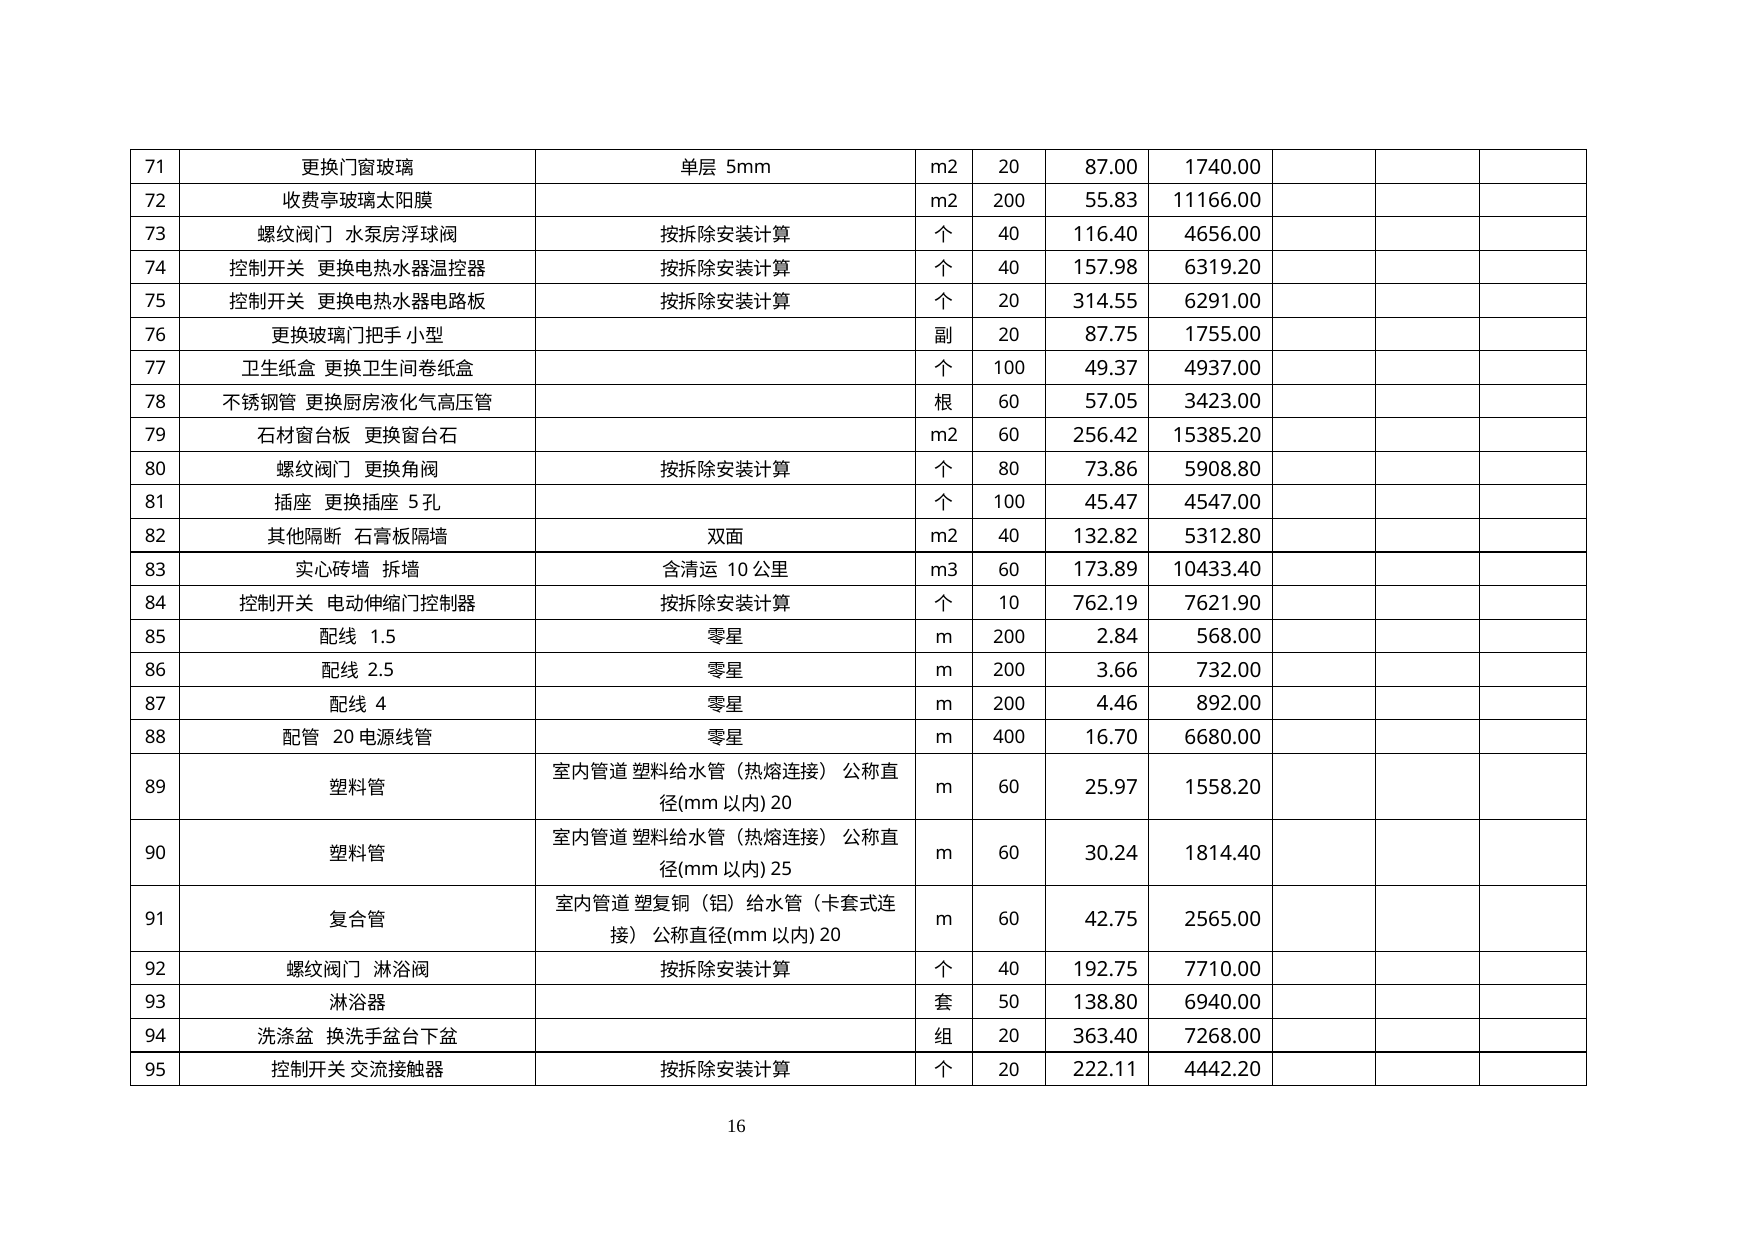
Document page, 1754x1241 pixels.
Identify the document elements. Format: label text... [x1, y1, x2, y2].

table_cell 732.00 [1149, 653, 1272, 686]
table_cell 20 [973, 1019, 1045, 1051]
table_cell 配线 1.5 [180, 620, 535, 652]
table_cell 256.42 [1046, 418, 1148, 451]
table_cell [1480, 217, 1586, 249]
table_cell 7621.90 [1149, 586, 1272, 618]
table_cell 78 [131, 385, 179, 417]
table_cell [1480, 418, 1586, 451]
table_cell m [916, 820, 972, 885]
table_cell 200 [973, 620, 1045, 652]
table_cell 3423.00 [1149, 385, 1272, 417]
table_cell [1480, 653, 1586, 686]
table_cell 222.11 [1046, 1053, 1148, 1085]
table_cell [1273, 754, 1375, 819]
table_cell [1376, 251, 1479, 283]
table_cell 42.75 [1046, 886, 1148, 951]
table_cell 按拆除安装计算 [536, 586, 915, 618]
table_cell 副 [916, 318, 972, 350]
table_cell [1376, 318, 1479, 350]
table_cell [1480, 519, 1586, 551]
table_cell [1376, 485, 1479, 518]
table_cell 20 [973, 1053, 1045, 1085]
table_cell [1480, 385, 1586, 417]
table_cell 其他隔断 石膏板隔墙 [180, 519, 535, 551]
table_cell [1273, 620, 1375, 652]
table_cell m2 [916, 184, 972, 216]
table_cell [1273, 586, 1375, 618]
table_cell 3.66 [1046, 653, 1148, 686]
table_cell [1480, 687, 1586, 719]
table_cell [1480, 620, 1586, 652]
table_cell 20 [973, 318, 1045, 350]
table_cell [1376, 886, 1479, 951]
table_cell 4937.00 [1149, 351, 1272, 384]
table_cell 83 [131, 553, 179, 585]
table_cell m [916, 653, 972, 686]
table_cell 7268.00 [1149, 1019, 1272, 1051]
table_cell 40 [973, 251, 1045, 283]
table_cell 个 [916, 586, 972, 618]
table_cell 配线 2.5 [180, 653, 535, 686]
table_cell 更换玻璃门把手 小型 [180, 318, 535, 350]
table_cell 2.84 [1046, 620, 1148, 652]
table_cell 收费亭玻璃太阳膜 [180, 184, 535, 216]
table_cell [1480, 318, 1586, 350]
table_cell 76 [131, 318, 179, 350]
table_cell [1273, 351, 1375, 384]
table_cell 按拆除安装计算 [536, 284, 915, 317]
table_cell m2 [916, 150, 972, 182]
table_cell 个 [916, 217, 972, 249]
table_cell [1480, 1019, 1586, 1051]
table_cell 60 [973, 820, 1045, 885]
table_cell 138.80 [1046, 985, 1148, 1018]
table_cell [1376, 519, 1479, 551]
table_cell 45.47 [1046, 485, 1148, 518]
table_cell 按拆除安装计算 [536, 217, 915, 249]
table_cell 132.82 [1046, 519, 1148, 551]
table_cell [1480, 952, 1586, 984]
table_cell [1376, 284, 1479, 317]
table_cell [1376, 553, 1479, 585]
table_cell 塑料管 [180, 820, 535, 885]
table_cell 控制开关 更换电热水器电路板 [180, 284, 535, 317]
table_cell 91 [131, 886, 179, 951]
table_cell 6291.00 [1149, 284, 1272, 317]
table_cell 157.98 [1046, 251, 1148, 283]
table_cell 控制开关 电动伸缩门控制器 [180, 586, 535, 618]
table_cell 6940.00 [1149, 985, 1272, 1018]
table_cell [1376, 720, 1479, 753]
table_cell 套 [916, 985, 972, 1018]
table_cell [1376, 687, 1479, 719]
table_cell 10433.40 [1149, 553, 1272, 585]
table_cell [1376, 418, 1479, 451]
table_cell [1273, 720, 1375, 753]
table_cell [1273, 251, 1375, 283]
table_cell 20 [973, 284, 1045, 317]
table_cell 组 [916, 1019, 972, 1051]
table_cell [1376, 820, 1479, 885]
table_cell 80 [973, 452, 1045, 484]
table_cell 87.00 [1046, 150, 1148, 182]
table_cell 87.75 [1046, 318, 1148, 350]
table_cell 87 [131, 687, 179, 719]
table_cell 30.24 [1046, 820, 1148, 885]
table_cell [1480, 754, 1586, 819]
table_cell 1755.00 [1149, 318, 1272, 350]
table_cell m [916, 620, 972, 652]
table_cell 含清运 10公里 [536, 553, 915, 585]
table_cell 复合管 [180, 886, 535, 951]
table_cell [1376, 452, 1479, 484]
table_cell 5908.80 [1149, 452, 1272, 484]
table_cell 192.75 [1046, 952, 1148, 984]
table_cell [1376, 620, 1479, 652]
table_cell [1376, 653, 1479, 686]
table_cell 85 [131, 620, 179, 652]
table_cell [1273, 985, 1375, 1018]
table_cell 77 [131, 351, 179, 384]
table_cell [1480, 284, 1586, 317]
table_cell [1273, 418, 1375, 451]
table_cell 1558.20 [1149, 754, 1272, 819]
table_cell 更换门窗玻璃 [180, 150, 535, 182]
table_cell [1480, 820, 1586, 885]
table_cell 配线 4 [180, 687, 535, 719]
table_cell 螺纹阀门 更换角阀 [180, 452, 535, 484]
table_cell [536, 485, 915, 518]
table_cell 个 [916, 452, 972, 484]
table_cell 762.19 [1046, 586, 1148, 618]
table_cell 49.37 [1046, 351, 1148, 384]
table_cell 81 [131, 485, 179, 518]
table_cell 洗涤盆 换洗手盆台下盆 [180, 1019, 535, 1051]
table_cell 92 [131, 952, 179, 984]
table_cell [1480, 985, 1586, 1018]
table_cell 95 [131, 1053, 179, 1085]
table_cell m [916, 687, 972, 719]
table_cell 60 [973, 418, 1045, 451]
table_cell 室内管道 塑复铜（铝）给水管（卡套式连接） 公称直径(mm以内) 20 [536, 886, 915, 951]
table_cell 25.97 [1046, 754, 1148, 819]
table_cell 60 [973, 385, 1045, 417]
table_cell 个 [916, 351, 972, 384]
table_cell m2 [916, 519, 972, 551]
table_cell [1480, 184, 1586, 216]
table_cell 20 [973, 150, 1045, 182]
table_cell [536, 385, 915, 417]
table_cell [1480, 1053, 1586, 1085]
table_cell [1480, 251, 1586, 283]
table_cell [1273, 653, 1375, 686]
table_cell 200 [973, 184, 1045, 216]
table_cell 363.40 [1046, 1019, 1148, 1051]
table_cell 零星 [536, 653, 915, 686]
table_cell [1480, 452, 1586, 484]
table_cell 74 [131, 251, 179, 283]
table_cell [1480, 720, 1586, 753]
table_cell [1480, 150, 1586, 182]
table_cell 4.46 [1046, 687, 1148, 719]
table_cell 55.83 [1046, 184, 1148, 216]
table_cell 控制开关 更换电热水器温控器 [180, 251, 535, 283]
table_cell 淋浴器 [180, 985, 535, 1018]
table_cell 按拆除安装计算 [536, 952, 915, 984]
table_cell 10 [973, 586, 1045, 618]
table_cell 50 [973, 985, 1045, 1018]
table_cell [1273, 952, 1375, 984]
table_cell 6680.00 [1149, 720, 1272, 753]
table_cell [1376, 1019, 1479, 1051]
table_cell 个 [916, 251, 972, 283]
table_cell [1376, 184, 1479, 216]
table_cell 40 [973, 952, 1045, 984]
table_cell [1273, 284, 1375, 317]
table_cell 个 [916, 485, 972, 518]
table_cell 塑料管 [180, 754, 535, 819]
table_cell 16.70 [1046, 720, 1148, 753]
table_cell 60 [973, 553, 1045, 585]
table_cell 93 [131, 985, 179, 1018]
table_cell 71 [131, 150, 179, 182]
table_cell 40 [973, 217, 1045, 249]
table_cell 单层 5mm [536, 150, 915, 182]
table_cell 1814.40 [1149, 820, 1272, 885]
table_cell m [916, 886, 972, 951]
table_cell 零星 [536, 620, 915, 652]
table_cell 100 [973, 351, 1045, 384]
table_cell [1376, 1053, 1479, 1085]
table_cell 个 [916, 284, 972, 317]
table_cell 15385.20 [1149, 418, 1272, 451]
table_cell 80 [131, 452, 179, 484]
table_cell [1376, 150, 1479, 182]
table_cell [1480, 586, 1586, 618]
table_cell 72 [131, 184, 179, 216]
table_cell 零星 [536, 720, 915, 753]
table_cell 75 [131, 284, 179, 317]
table_cell 90 [131, 820, 179, 885]
table_cell 4547.00 [1149, 485, 1272, 518]
table_cell 89 [131, 754, 179, 819]
table_cell 60 [973, 886, 1045, 951]
table_cell 4442.20 [1149, 1053, 1272, 1085]
table_cell 双面 [536, 519, 915, 551]
table_cell 86 [131, 653, 179, 686]
table_cell 57.05 [1046, 385, 1148, 417]
table_cell [536, 418, 915, 451]
table_cell [1273, 184, 1375, 216]
table_cell 73 [131, 217, 179, 249]
table_cell [1376, 754, 1479, 819]
table_cell [1273, 519, 1375, 551]
table_cell 4656.00 [1149, 217, 1272, 249]
table_cell 实心砖墙 拆墙 [180, 553, 535, 585]
table_cell [536, 351, 915, 384]
table_cell 螺纹阀门 淋浴阀 [180, 952, 535, 984]
table_cell 200 [973, 687, 1045, 719]
table_cell 79 [131, 418, 179, 451]
table_cell 94 [131, 1019, 179, 1051]
table_cell 5312.80 [1149, 519, 1272, 551]
table_cell 88 [131, 720, 179, 753]
table_cell m [916, 754, 972, 819]
table_cell 控制开关 交流接触器 [180, 1053, 535, 1085]
table_cell 568.00 [1149, 620, 1272, 652]
table_cell 6319.20 [1149, 251, 1272, 283]
table_cell [1376, 952, 1479, 984]
table_cell [1376, 385, 1479, 417]
table_cell 100 [973, 485, 1045, 518]
table_cell 116.40 [1046, 217, 1148, 249]
table_cell [1480, 351, 1586, 384]
table_cell 室内管道 塑料给水管（热熔连接） 公称直径(mm以内) 20 [536, 754, 915, 819]
table_cell 892.00 [1149, 687, 1272, 719]
table_cell [1376, 985, 1479, 1018]
table_cell [1480, 485, 1586, 518]
table_cell [536, 318, 915, 350]
table_cell m3 [916, 553, 972, 585]
table_cell 400 [973, 720, 1045, 753]
table_cell [1273, 217, 1375, 249]
table_cell 按拆除安装计算 [536, 1053, 915, 1085]
table_cell [1273, 687, 1375, 719]
table_cell 173.89 [1046, 553, 1148, 585]
table_cell [1273, 385, 1375, 417]
table_cell 按拆除安装计算 [536, 452, 915, 484]
table_cell 不锈钢管 更换厨房液化气高压管 [180, 385, 535, 417]
table_cell [1273, 1019, 1375, 1051]
table_cell 60 [973, 754, 1045, 819]
table_cell 2565.00 [1149, 886, 1272, 951]
table_cell 配管 20电源线管 [180, 720, 535, 753]
table_cell 按拆除安装计算 [536, 251, 915, 283]
table_cell 314.55 [1046, 284, 1148, 317]
table_cell 40 [973, 519, 1045, 551]
table_cell m [916, 720, 972, 753]
table_cell [1273, 886, 1375, 951]
table_cell m2 [916, 418, 972, 451]
table_cell [1376, 351, 1479, 384]
table_cell 1740.00 [1149, 150, 1272, 182]
table_cell [1480, 553, 1586, 585]
table_cell 室内管道 塑料给水管（热熔连接） 公称直径(mm以内) 25 [536, 820, 915, 885]
table_cell 根 [916, 385, 972, 417]
table_cell [536, 1019, 915, 1051]
table_cell 73.86 [1046, 452, 1148, 484]
table_cell [1273, 485, 1375, 518]
table_cell 个 [916, 1053, 972, 1085]
table_cell [1273, 820, 1375, 885]
table_cell 11166.00 [1149, 184, 1272, 216]
table_cell 石材窗台板 更换窗台石 [180, 418, 535, 451]
table_cell 个 [916, 952, 972, 984]
table_cell 螺纹阀门 水泵房浮球阀 [180, 217, 535, 249]
table_cell [536, 184, 915, 216]
table_cell 零星 [536, 687, 915, 719]
table_cell [1273, 150, 1375, 182]
table_cell 插座 更换插座 5孔 [180, 485, 535, 518]
table_cell 7710.00 [1149, 952, 1272, 984]
table_cell 82 [131, 519, 179, 551]
table_cell [536, 985, 915, 1018]
table_cell [1273, 318, 1375, 350]
table_cell [1376, 217, 1479, 249]
table_cell 卫生纸盒 更换卫生间卷纸盒 [180, 351, 535, 384]
table_cell [1273, 1053, 1375, 1085]
table_cell [1376, 586, 1479, 618]
table_cell 84 [131, 586, 179, 618]
table_cell [1273, 553, 1375, 585]
table_cell [1273, 452, 1375, 484]
table_cell 200 [973, 653, 1045, 686]
table_cell [1480, 886, 1586, 951]
